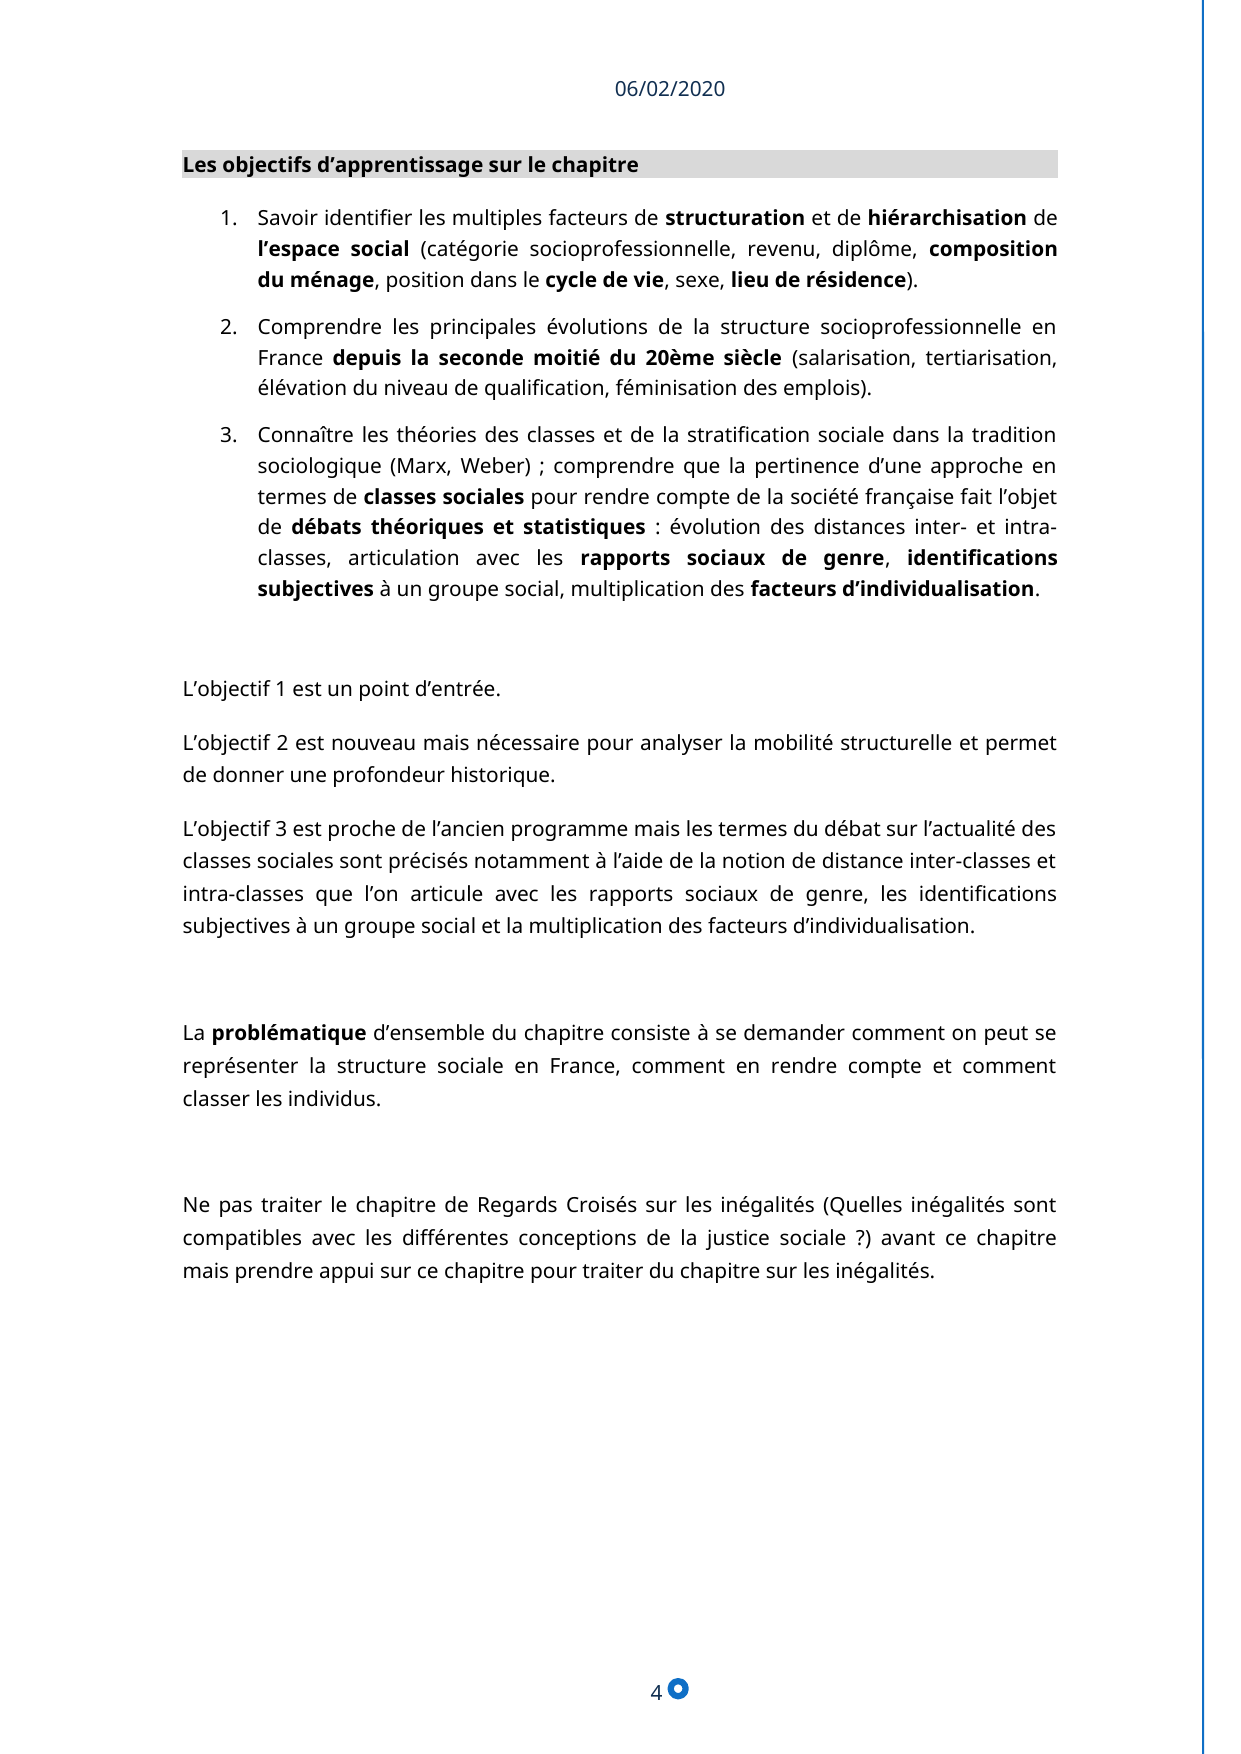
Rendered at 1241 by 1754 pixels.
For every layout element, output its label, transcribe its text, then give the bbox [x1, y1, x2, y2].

list Savoir identifier les multiples facteurs de structuration et de hiérarchisation de l’espace social (catégorie socioprofessionnelle, revenu, diplôme, composition du ménage, position dans le cycle de vie, sexe, lieu de résidence). [220, 203, 1058, 293]
text L’objectif 1 est un point d’entrée. [182, 674, 1058, 703]
list Connaître les théories des classes et de la stratification sociale dans la tradition sociologique (Marx, Weber) ; comprendre que la pertinence d’une approche en termes de classes sociales pour rendre compte de la société française fait l’objet de débats théoriques et statistiques : évolution des distances inter- et intra-classes, articulation avec les rapports sociaux de genre, identifications subjectives à un groupe social, multiplication des facteurs d’individualisation. [220, 421, 1058, 602]
text L’objectif 3 est proche de l’ancien programme mais les termes du débat sur l’actualité des classes sociales sont précisés notamment à l’aide de la notion de distance inter-classes et intra-classes que l’on articule avec les rapports sociaux de genre, les identifications subjectives à un groupe social et la multiplication des facteurs d’individualisation. [182, 814, 1058, 940]
text L’objectif 2 est nouveau mais nécessaire pour analyser la mobilité structurelle et permet de donner une profondeur historique. [182, 728, 1058, 789]
list Comprendre les principales évolutions de la structure socioprofessionnelle en France depuis la seconde moitié du 20ème siècle (salarisation, tertiarisation, élévation du niveau de qualification, féminisation des emplois). [220, 312, 1058, 402]
text Ne pas traiter le chapitre de Regards Croisés sur les inégalités (Quelles inégalités sont compatibles avec les différentes conceptions de la justice sociale ?) avant ce chapitre mais prendre appui sur ce chapitre pour traiter du chapitre sur les inégalités. [182, 1191, 1058, 1284]
text Les objectifs d’apprentissage sur le chapitre [182, 150, 1058, 178]
text La problématique d’ensemble du chapitre consiste à se demander comment on peut se représenter la structure sociale en France, comment en rendre compte et comment classer les individus. [182, 1018, 1058, 1112]
